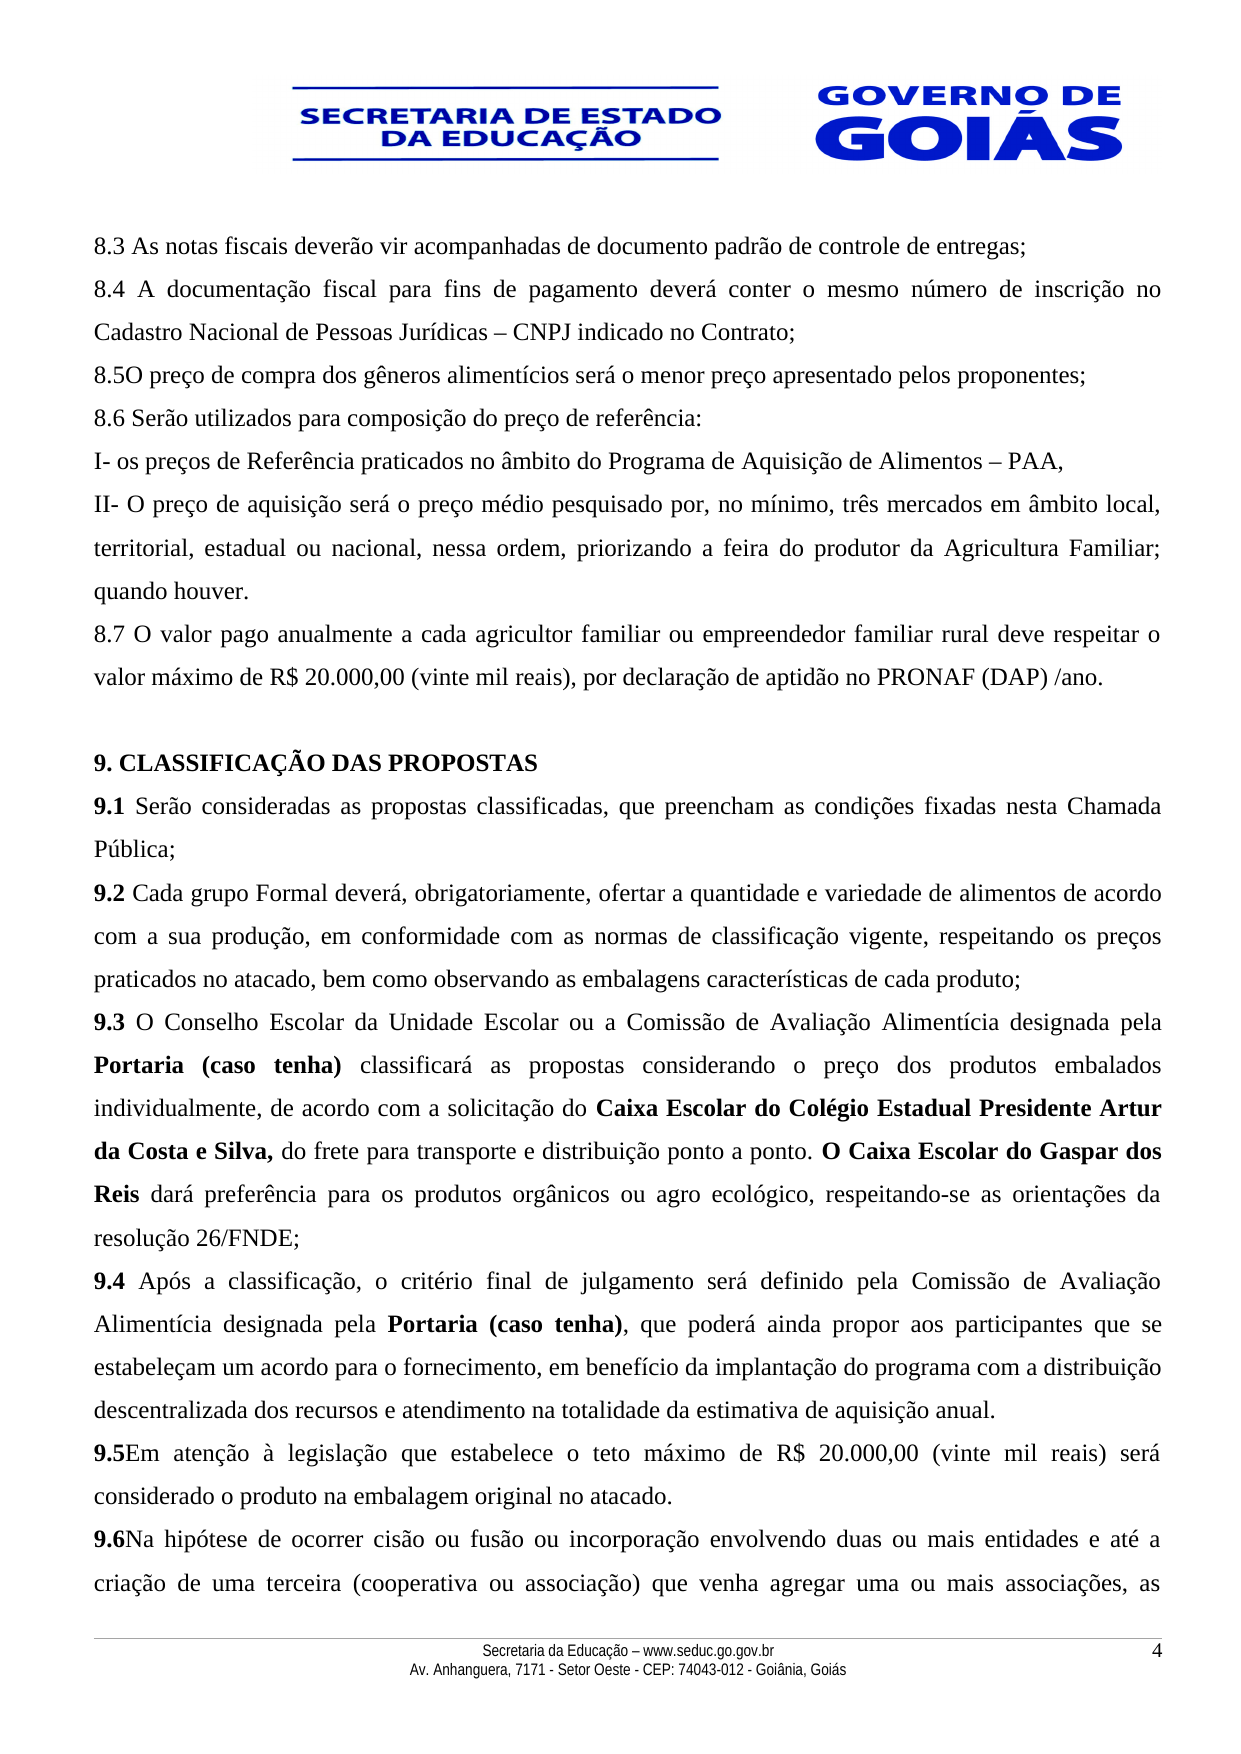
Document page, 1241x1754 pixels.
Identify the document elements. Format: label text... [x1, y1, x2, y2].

text 9.3 O Conselho Escolar da Unidade Escolar ou a Comissão de Avaliação Alimentícia designada pela Portaria (caso tenha) classificará as propostas considerando o preço dos produtos embalados individualmente, de acordo com a solicitação do Caixa Escolar do Colégio Estadual Presidente Artur da Costa e Silva, do frete para transporte e distribuição ponto a ponto. O Caixa Escolar do Gaspar dos Reis dará preferência para os produtos orgânicos ou agro ecológico, respeitando-se as orientações da resolução 26/FNDE; [94, 1007, 1162, 1251]
text 9.5Em atenção à legislação que estabelece o teto máximo de R$ 20.000,00 (vinte mil reais) será considerado o produto na embalagem original no atacado. [94, 1438, 1162, 1510]
text 8.3 As notas fiscais deverão vir acompanhadas de documento padrão de controle de entregas; [94, 231, 1162, 259]
picture [251, 75, 1163, 174]
text 8.5O preço de compra dos gêneros alimentícios será o menor preço apresentado pelos proponentes; [94, 360, 1162, 389]
text 9.4 Após a classificação, o critério final de julgamento será definido pela Comissão de Avaliação Alimentícia designada pela Portaria (caso tenha), que poderá ainda propor aos participantes que se estabeleçam um acordo para o fornecimento, em benefício da implantação do programa com a distribuição descentralizada dos recursos e atendimento na totalidade da estimativa de aquisição anual. [94, 1266, 1162, 1424]
text 8.6 Serão utilizados para composição do preço de referência: [94, 403, 1162, 432]
text I- os preços de Referência praticados no âmbito do Programa de Aquisição de Alimentos – PAA, [94, 446, 1162, 475]
text II- O preço de aquisição será o preço médio pesquisado por, no mínimo, três mercados em âmbito local, territorial, estadual ou nacional, nessa ordem, priorizando a feira do produtor da Agricultura Familiar; quando houver. [94, 489, 1162, 604]
text documentação fiscal para fins de pagamento deverá conter o mesmo número de inscrição no Cadastro Nacional de Pessoas Jurídicas – CNPJ indicado no Contrato; [94, 274, 1162, 346]
text 9. CLASSIFICAÇÃO DAS PROPOSTAS [94, 748, 1162, 777]
text 9.1 Serão consideradas as propostas classificadas, que preencham as condições fixadas nesta Chamada Pública; [94, 791, 1162, 863]
text 8.7 O valor pago anualmente a cada agricultor familiar ou empreendedor familiar rural deve respeitar o valor máximo de R$ 20.000,00 (vinte mil reais), por declaração de aptidão no PRONAF (DAP) /ano. [94, 619, 1162, 691]
text 9.2 Cada grupo Formal deverá, obrigatoriamente, ofertar a quantidade e variedade de alimentos de acordo com a sua produção, em conformidade com as normas de classificação vigente, respeitando os preços praticados no atacado, bem como observando as embalagens características de cada produto; [94, 878, 1162, 993]
